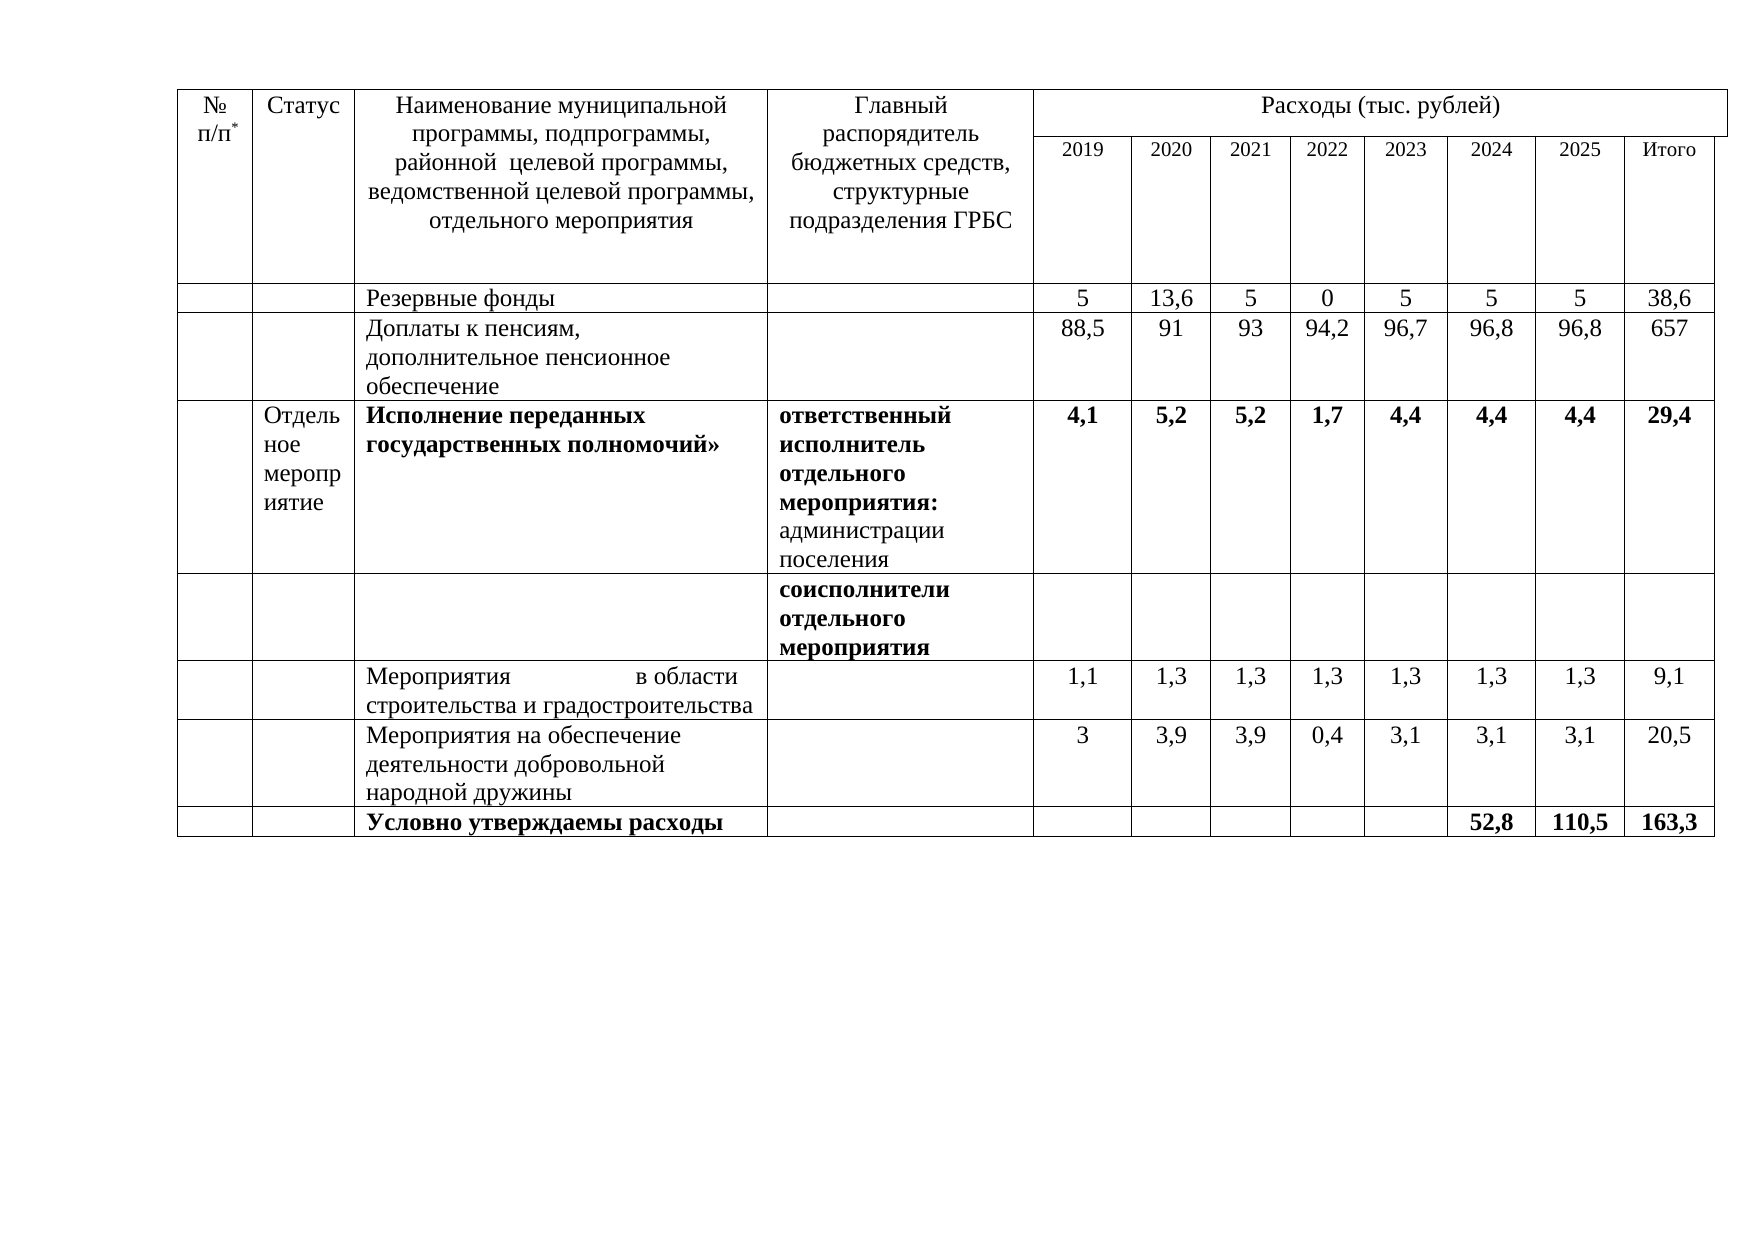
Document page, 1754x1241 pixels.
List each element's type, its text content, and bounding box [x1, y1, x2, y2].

table_cell 5 [1211, 284, 1290, 312]
table_cell 2021 [1211, 137, 1290, 282]
table_cell [1291, 574, 1364, 660]
table_cell [178, 720, 252, 806]
table_cell 5,2 [1132, 401, 1210, 573]
table_cell 1,3 [1291, 661, 1364, 719]
table_cell 3,1 [1536, 720, 1624, 806]
table_cell 96,8 [1536, 313, 1624, 399]
table_cell 4,1 [1034, 401, 1131, 573]
table_cell 163,3 [1625, 807, 1714, 836]
table_cell [1132, 807, 1210, 836]
table_cell 91 [1132, 313, 1210, 399]
table_cell [1365, 807, 1447, 836]
table_cell [253, 574, 354, 660]
table_cell 1,7 [1291, 401, 1364, 573]
table_cell 38,6 [1625, 284, 1714, 312]
table_cell 13,6 [1132, 284, 1210, 312]
table_cell 93 [1211, 313, 1290, 399]
table_cell 2022 [1291, 137, 1364, 282]
table_cell 0,4 [1291, 720, 1364, 806]
table_cell [355, 574, 767, 660]
table_cell [1291, 807, 1364, 836]
table_cell 1,3 [1211, 661, 1290, 719]
table_cell 5 [1536, 284, 1624, 312]
table_cell Исполнение переданных государственных полномочий» [355, 401, 767, 573]
table_cell Итого [1625, 137, 1714, 282]
table_cell [768, 284, 1033, 312]
table_cell [1034, 807, 1131, 836]
table_cell [1625, 574, 1714, 660]
table_header Расходы (тыс. рублей) [1034, 90, 1727, 136]
table_cell [178, 313, 252, 399]
table_cell [253, 284, 354, 312]
table_cell 9,1 [1625, 661, 1714, 719]
table_cell [178, 574, 252, 660]
table_cell [178, 661, 252, 719]
table_header № п/п* [178, 90, 252, 282]
table_cell [1034, 574, 1131, 660]
table_cell 5 [1365, 284, 1447, 312]
table_cell 2019 [1034, 137, 1131, 282]
table_cell 4,4 [1365, 401, 1447, 573]
table_cell 657 [1625, 313, 1714, 399]
table_header Наименование муниципальной программы, подпрограммы, районной целевой программы, ведомственной целевой программы, отдельного мероприятия [355, 90, 767, 282]
table_header Главный распорядитель бюджетных средств, структурные подразделения ГРБС [768, 90, 1033, 282]
table_cell 2023 [1365, 137, 1447, 282]
table_cell 3,1 [1448, 720, 1535, 806]
table_cell [768, 661, 1033, 719]
table_cell [178, 807, 252, 836]
table_cell 5 [1448, 284, 1535, 312]
table_cell Резервные фонды [355, 284, 767, 312]
table_cell [253, 720, 354, 806]
table_cell 5,2 [1211, 401, 1290, 573]
table_cell [768, 720, 1033, 806]
table_cell 1,3 [1536, 661, 1624, 719]
table_cell 96,7 [1365, 313, 1447, 399]
table_cell 3 [1034, 720, 1131, 806]
table_cell 3,9 [1211, 720, 1290, 806]
table_cell 1,3 [1132, 661, 1210, 719]
table_cell 4,4 [1448, 401, 1535, 573]
table_cell ответственный исполнитель отдельного мероприятия: администрации поселения [768, 401, 1033, 573]
table_cell 3,9 [1132, 720, 1210, 806]
table_header Статус [253, 90, 354, 282]
table_cell [768, 807, 1033, 836]
table_cell [1365, 574, 1447, 660]
table_cell [1211, 807, 1290, 836]
table_cell Условно утверждаемы расходы [355, 807, 767, 836]
table_cell [1448, 574, 1535, 660]
table_cell [253, 661, 354, 719]
table_cell 4,4 [1536, 401, 1624, 573]
table_cell 1,3 [1448, 661, 1535, 719]
table_cell 2024 [1448, 137, 1535, 282]
table_cell [178, 284, 252, 312]
table_cell 29,4 [1625, 401, 1714, 573]
table_cell 20,5 [1625, 720, 1714, 806]
table_cell [253, 313, 354, 399]
table_cell 2020 [1132, 137, 1210, 282]
table_cell 110,5 [1536, 807, 1624, 836]
table_cell 88,5 [1034, 313, 1131, 399]
table_cell 0 [1291, 284, 1364, 312]
table_cell Доплаты к пенсиям, дополнительное пенсионное обеспечение [355, 313, 767, 399]
table_cell 3,1 [1365, 720, 1447, 806]
table_cell 96,8 [1448, 313, 1535, 399]
table_cell 94,2 [1291, 313, 1364, 399]
table_cell [1211, 574, 1290, 660]
table_cell соисполнители отдельного мероприятия [768, 574, 1033, 660]
table_cell Мероприятия в области строительства и градостроительства [355, 661, 767, 719]
table_cell [178, 401, 252, 573]
table_cell 52,8 [1448, 807, 1535, 836]
table_cell 5 [1034, 284, 1131, 312]
table_cell [768, 313, 1033, 399]
table_cell [253, 807, 354, 836]
table_cell 1,1 [1034, 661, 1131, 719]
table_cell Мероприятия на обеспечение деятельности добровольной народной дружины [355, 720, 767, 806]
table_cell 1,3 [1365, 661, 1447, 719]
table_cell [1132, 574, 1210, 660]
table_cell [1536, 574, 1624, 660]
table_cell 2025 [1536, 137, 1624, 282]
table_cell Отдельное мероприятие [253, 401, 354, 573]
